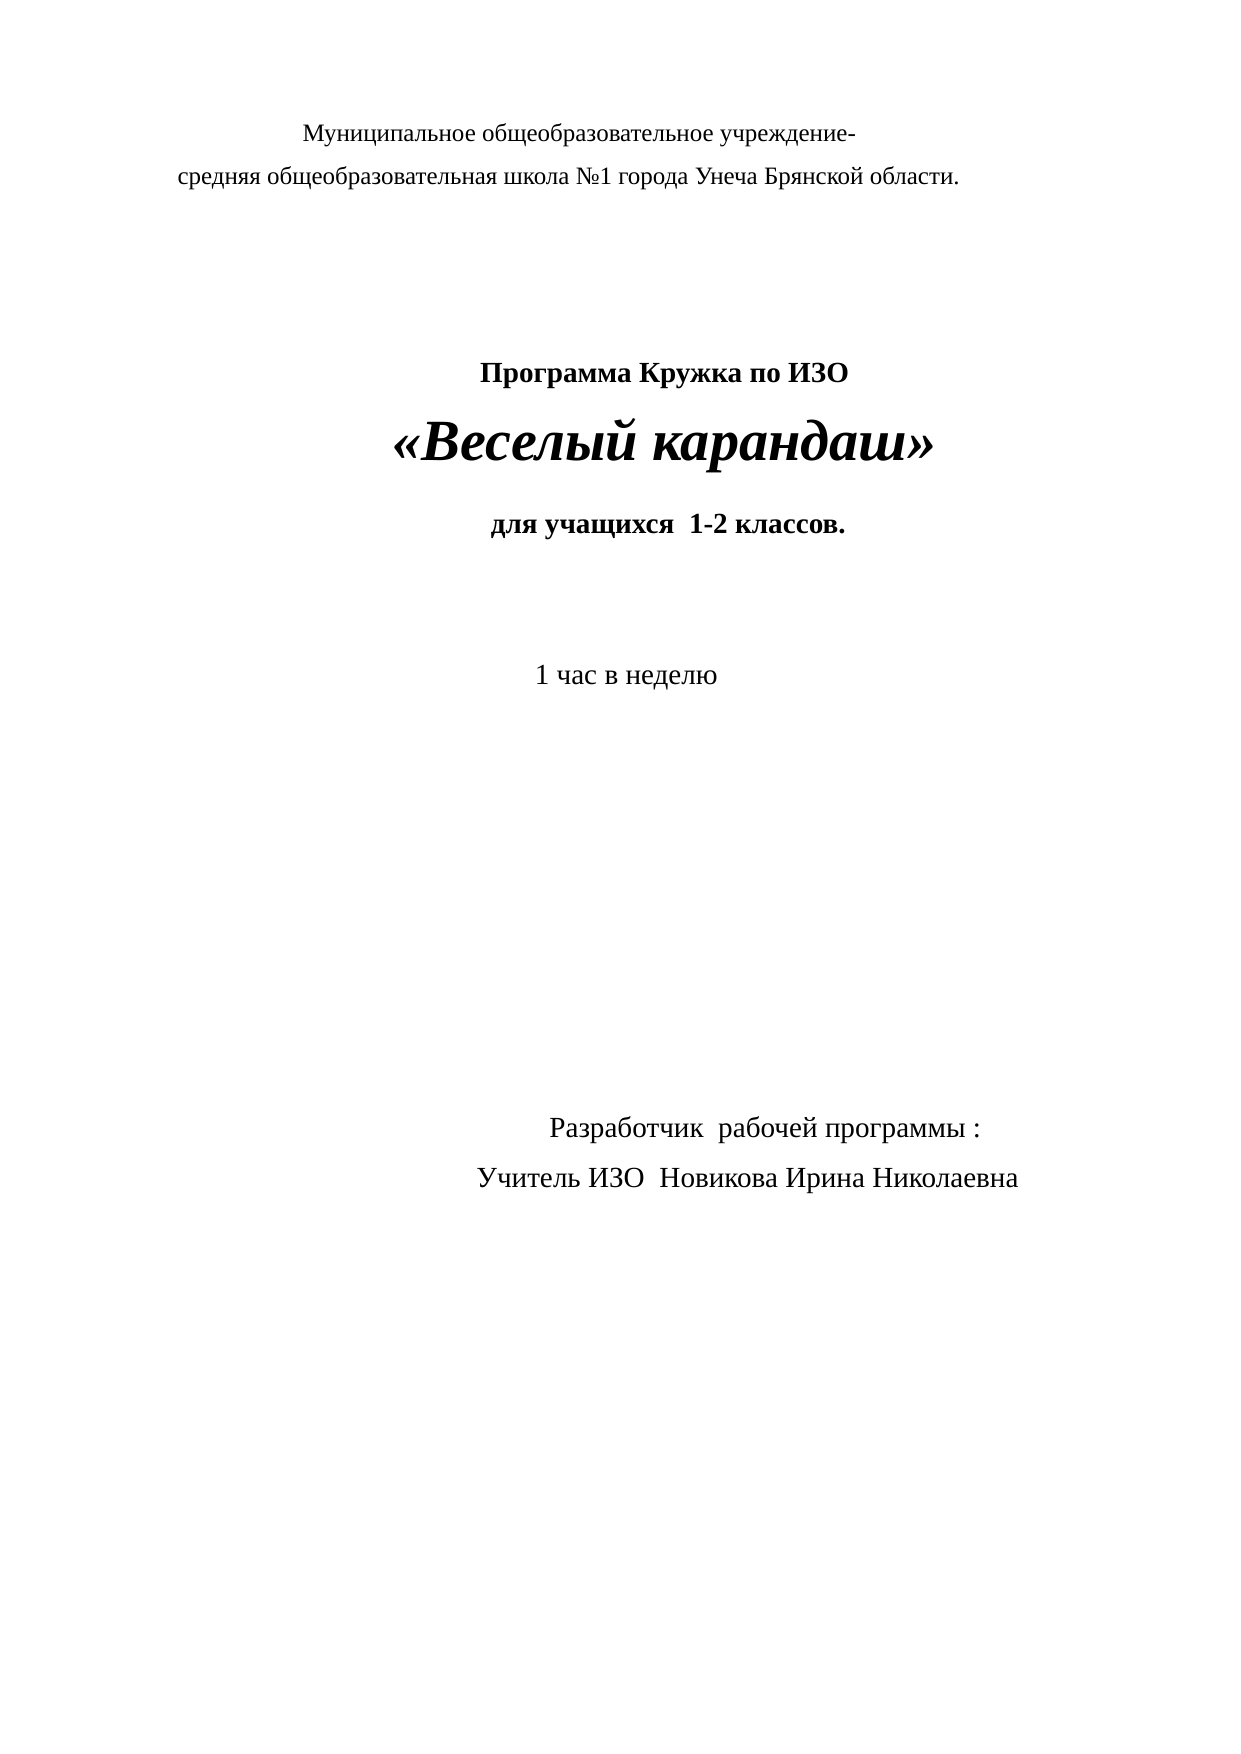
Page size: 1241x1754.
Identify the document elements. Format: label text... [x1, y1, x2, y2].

text Программа Кружка по ИЗО [177, 355, 1152, 389]
text Разработчик рабочей программы : [177, 1110, 1152, 1143]
text Учитель ИЗО Новикова Ирина Николаевна [177, 1160, 1152, 1194]
text «Веселый карандаш» [177, 406, 1152, 473]
text 1 час в неделю [177, 657, 1152, 691]
text для учащихся 1-2 классов. [177, 506, 1152, 540]
text Муниципальное общеобразовательное учреждение- [177, 118, 1152, 147]
text средняя общеобразовательная школа №1 города Унеча Брянской области. [177, 161, 1152, 190]
